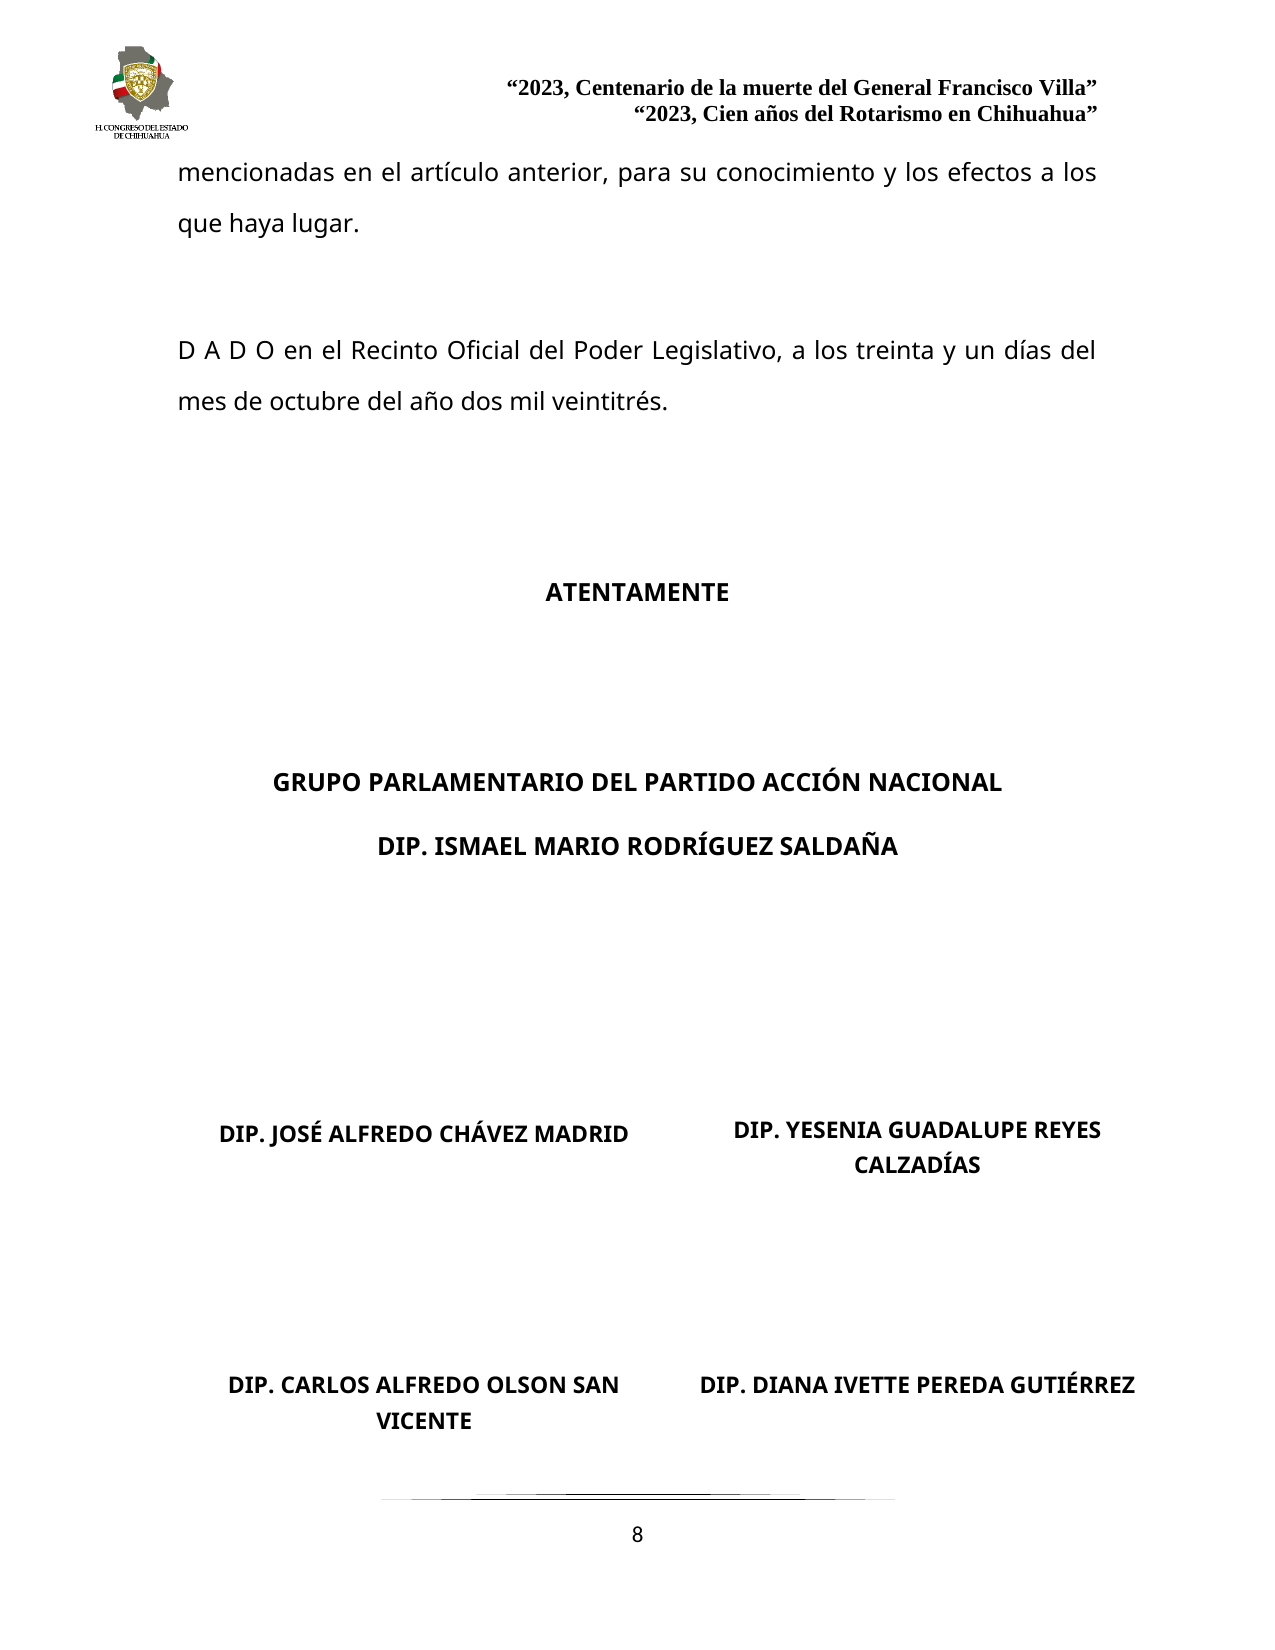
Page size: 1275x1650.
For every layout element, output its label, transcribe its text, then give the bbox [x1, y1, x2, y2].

text D A D O en el Recinto Oficial del Poder Legislativo, a los treinta y un días del mes de octubre del año dos mil veintitrés. [177, 333, 1098, 418]
text DIP. ISMAEL MARIO RODRÍGUEZ SALDAÑA [177, 828, 1098, 862]
table_cell DIP. CARLOS ALFREDO OLSON SAN VICENTE [177, 1369, 671, 1492]
text ATENTAMENTE [177, 574, 1098, 608]
table_cell DIP. DIANA IVETTE PEREDA GUTIÉRREZ [671, 1369, 1164, 1492]
picture [89, 40, 193, 144]
table_header DIP. YESENIA GUADALUPE REYES CALZADÍAS [671, 939, 1164, 1369]
table_header DIP. JOSÉ ALFREDO CHÁVEZ MADRID [177, 939, 671, 1369]
text GRUPO PARLAMENTARIO DEL PARTIDO ACCIÓN NACIONAL [177, 765, 1098, 799]
